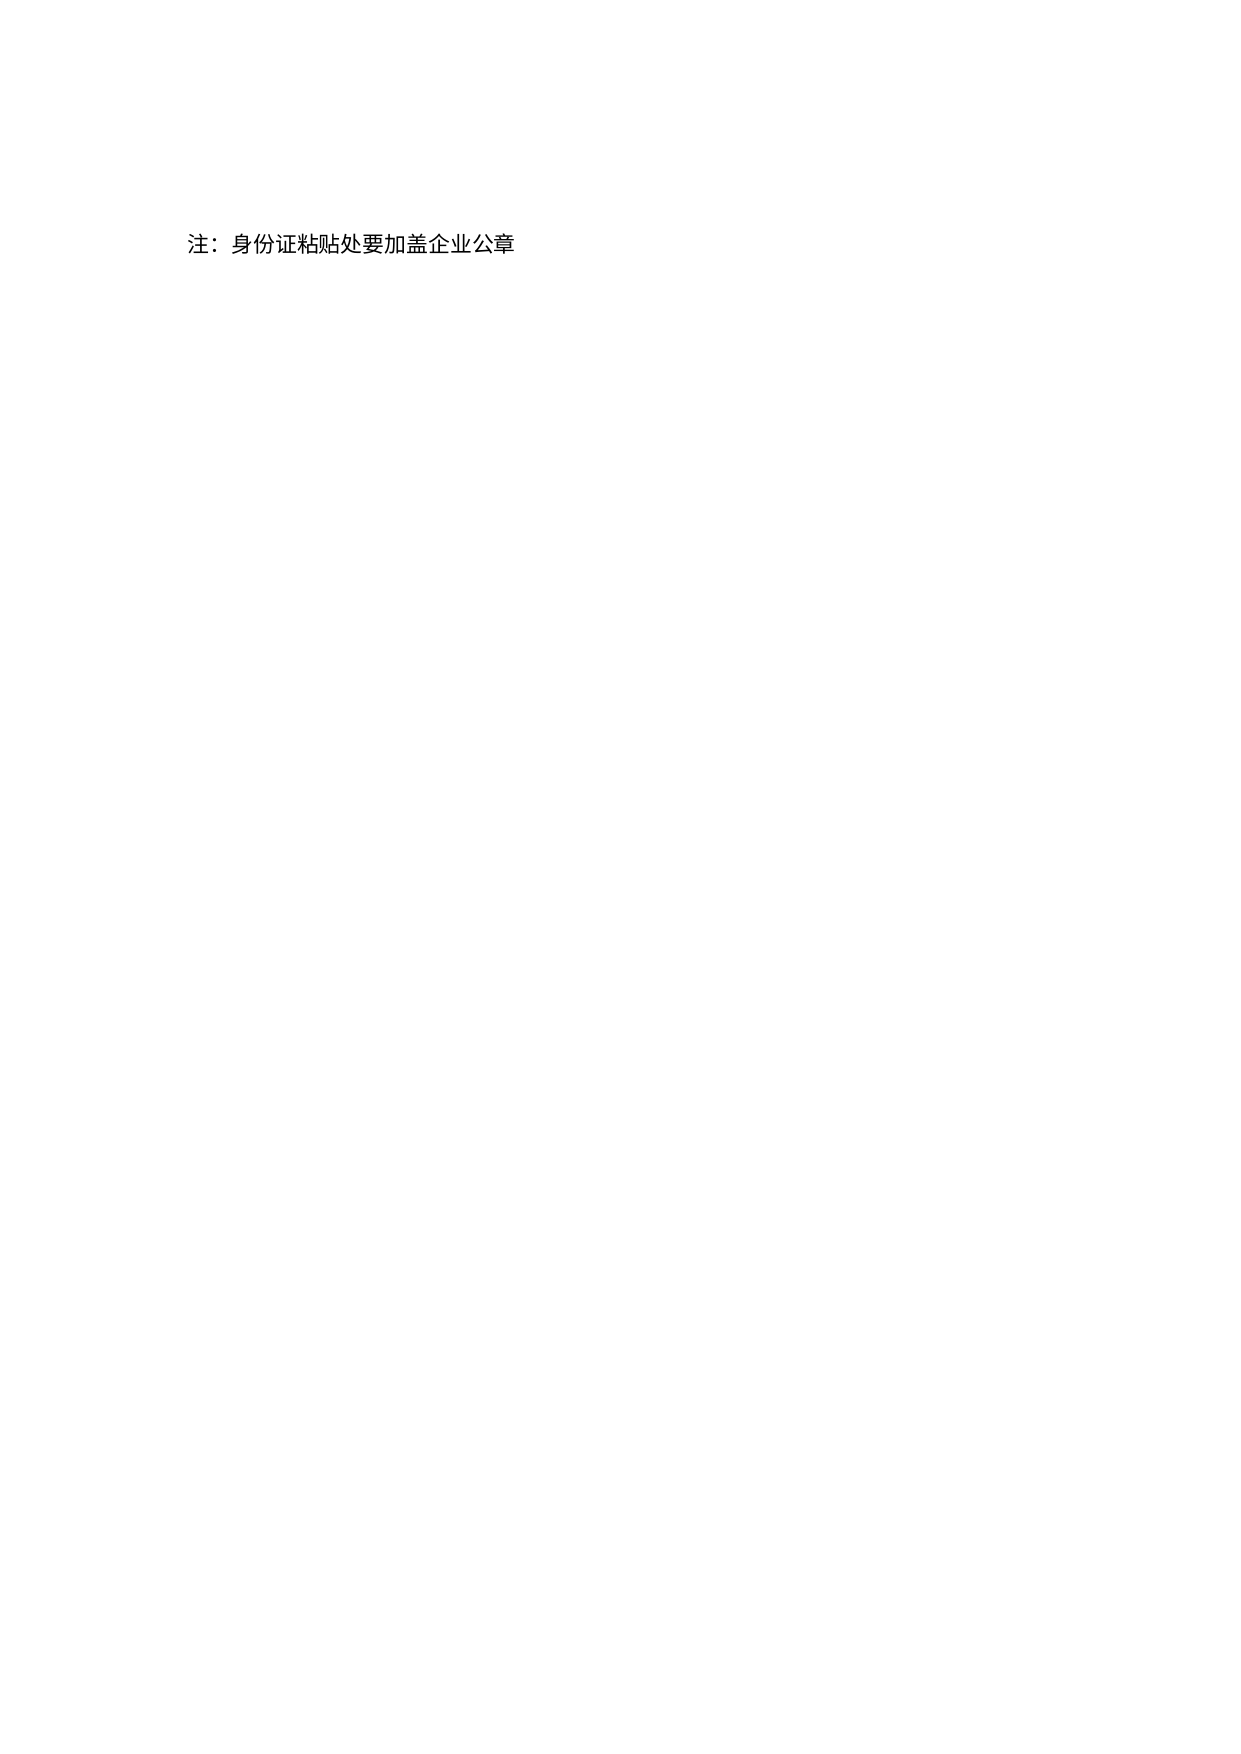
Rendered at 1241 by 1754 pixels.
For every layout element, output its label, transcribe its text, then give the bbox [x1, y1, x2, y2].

text 注：身份证粘贴处要加盖企业公章 [187, 227, 1053, 259]
